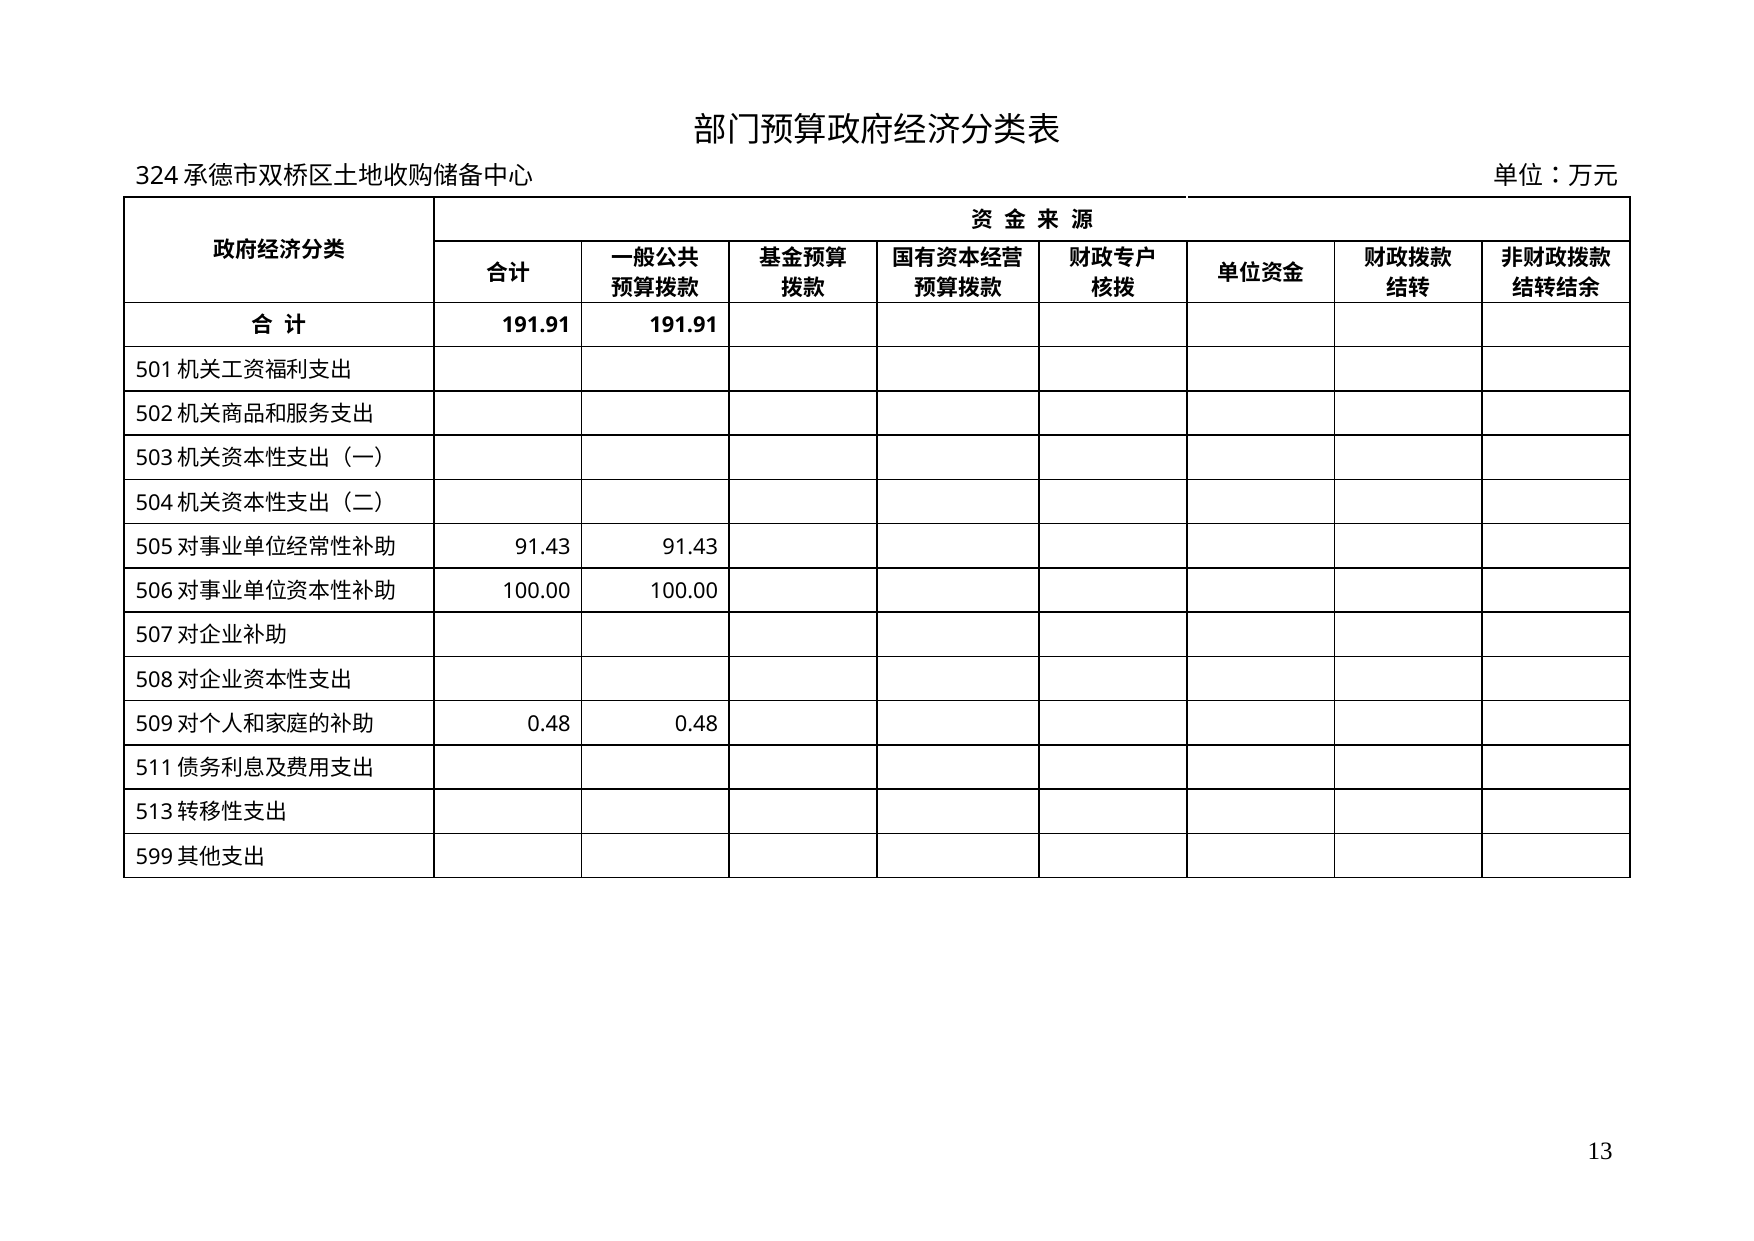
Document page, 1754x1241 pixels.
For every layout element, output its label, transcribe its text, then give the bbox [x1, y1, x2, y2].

table_cell [730, 524, 876, 567]
table_cell [730, 790, 876, 833]
table_cell [878, 834, 1038, 877]
table_cell [1188, 790, 1334, 833]
table_cell [1188, 347, 1334, 390]
table_cell [1483, 392, 1629, 434]
table_cell [1040, 524, 1186, 567]
table_cell [1335, 613, 1481, 656]
table_cell 国有资本经营 预算拨款 [878, 242, 1038, 301]
table_cell 100.00 [435, 569, 581, 611]
table_cell [435, 790, 581, 833]
text 部门预算政府经济分类表 [142, 106, 1612, 152]
table_cell [1335, 347, 1481, 390]
table_cell [878, 524, 1038, 567]
table_cell [1040, 790, 1186, 833]
table_cell [1040, 569, 1186, 611]
table_cell 非财政拨款 结转结余 [1483, 242, 1629, 301]
table_cell [878, 701, 1038, 744]
table_cell [878, 790, 1038, 833]
table_cell [1040, 480, 1186, 523]
table_cell [1335, 524, 1481, 567]
table_cell [435, 613, 581, 656]
table_cell [1040, 436, 1186, 478]
table_cell [582, 347, 728, 390]
table_cell 基金预算 拨款 [730, 242, 876, 301]
table_cell [1188, 303, 1334, 346]
table_cell [1335, 701, 1481, 744]
table_cell [878, 657, 1038, 700]
table_cell [435, 436, 581, 478]
table_cell 503机关资本性支出（一） [125, 436, 433, 478]
table_cell [1335, 480, 1481, 523]
table_cell [878, 480, 1038, 523]
table_cell [730, 746, 876, 788]
table_cell [1188, 524, 1334, 567]
table_cell 511债务利息及费用支出 [125, 746, 433, 788]
table_cell [1188, 746, 1334, 788]
table_cell [1188, 834, 1334, 877]
table_cell [1188, 701, 1334, 744]
table_cell [435, 480, 581, 523]
table_cell [435, 392, 581, 434]
table_cell [1335, 392, 1481, 434]
table_cell 91.43 [582, 524, 728, 567]
table_cell [878, 613, 1038, 656]
table_cell [1188, 569, 1334, 611]
table_cell 502机关商品和服务支出 [125, 392, 433, 434]
table_cell 191.91 [582, 303, 728, 346]
table_cell [1040, 613, 1186, 656]
table_cell [1188, 657, 1334, 700]
table_cell 513转移性支出 [125, 790, 433, 833]
table_cell [1040, 657, 1186, 700]
table_cell 91.43 [435, 524, 581, 567]
table_cell [1335, 746, 1481, 788]
table_cell [878, 392, 1038, 434]
table_cell [730, 569, 876, 611]
table_cell [1483, 746, 1629, 788]
table_cell 100.00 [582, 569, 728, 611]
table_cell 504机关资本性支出（二） [125, 480, 433, 523]
table_cell [1483, 436, 1629, 478]
table_cell 501机关工资福利支出 [125, 347, 433, 390]
table_cell [878, 303, 1038, 346]
table_cell [582, 480, 728, 523]
table_cell [582, 746, 728, 788]
table_cell 合计 [435, 242, 581, 301]
table_cell [582, 392, 728, 434]
table_cell [435, 657, 581, 700]
table_cell [1335, 436, 1481, 478]
table_cell [730, 303, 876, 346]
table_cell [1483, 524, 1629, 567]
table_cell [1483, 657, 1629, 700]
table_cell [730, 834, 876, 877]
table_cell [582, 790, 728, 833]
table_cell 508对企业资本性支出 [125, 657, 433, 700]
table_cell [730, 392, 876, 434]
table_cell [730, 436, 876, 478]
table_cell [878, 569, 1038, 611]
table_cell 509对个人和家庭的补助 [125, 701, 433, 744]
table_cell [1040, 834, 1186, 877]
table_cell [582, 657, 728, 700]
table_cell [730, 701, 876, 744]
table_cell [730, 347, 876, 390]
table_cell [1188, 613, 1334, 656]
table_cell [1040, 303, 1186, 346]
table_cell 一般公共 预算拨款 [582, 242, 728, 301]
table_cell [435, 746, 581, 788]
table_cell [1040, 347, 1186, 390]
table_cell [1483, 701, 1629, 744]
table_cell [878, 436, 1038, 478]
table_cell 单位资金 [1188, 242, 1334, 301]
table_cell [1483, 480, 1629, 523]
table_cell [878, 347, 1038, 390]
table_cell 191.91 [435, 303, 581, 346]
table_cell [1335, 790, 1481, 833]
table_cell [582, 436, 728, 478]
table_cell 0.48 [582, 701, 728, 744]
table_cell [1335, 834, 1481, 877]
table_header 324承德市双桥区土地收购储备中心 [125, 153, 1186, 196]
table_cell [1483, 834, 1629, 877]
table_cell [1335, 569, 1481, 611]
table_cell 财政拨款 结转 [1335, 242, 1481, 301]
table_cell [1483, 569, 1629, 611]
table_cell [1040, 701, 1186, 744]
table_cell [435, 347, 581, 390]
table_cell 506对事业单位资本性补助 [125, 569, 433, 611]
table_cell [1483, 347, 1629, 390]
table_cell [1483, 303, 1629, 346]
table_cell [1188, 480, 1334, 523]
table_cell [582, 613, 728, 656]
table_cell 599其他支出 [125, 834, 433, 877]
table_cell [1483, 790, 1629, 833]
table_cell [1483, 613, 1629, 656]
table_cell [730, 657, 876, 700]
table_cell [1335, 657, 1481, 700]
table_cell 0.48 [435, 701, 581, 744]
table_cell 505对事业单位经常性补助 [125, 524, 433, 567]
table_cell 资 金 来 源 [435, 198, 1629, 240]
table_cell [730, 613, 876, 656]
table_cell [1188, 392, 1334, 434]
table_cell [1040, 392, 1186, 434]
table_cell [435, 834, 581, 877]
table_cell [1188, 436, 1334, 478]
table_cell [582, 834, 728, 877]
table_cell 财政专户 核拨 [1040, 242, 1186, 301]
table_cell 政府经济分类 [125, 198, 433, 301]
table_cell 合 计 [125, 303, 433, 346]
table_header 单位：万元 [1188, 153, 1629, 196]
table_cell [878, 746, 1038, 788]
table_cell [730, 480, 876, 523]
table_cell [1040, 746, 1186, 788]
table_cell [1335, 303, 1481, 346]
table_cell 507对企业补助 [125, 613, 433, 656]
